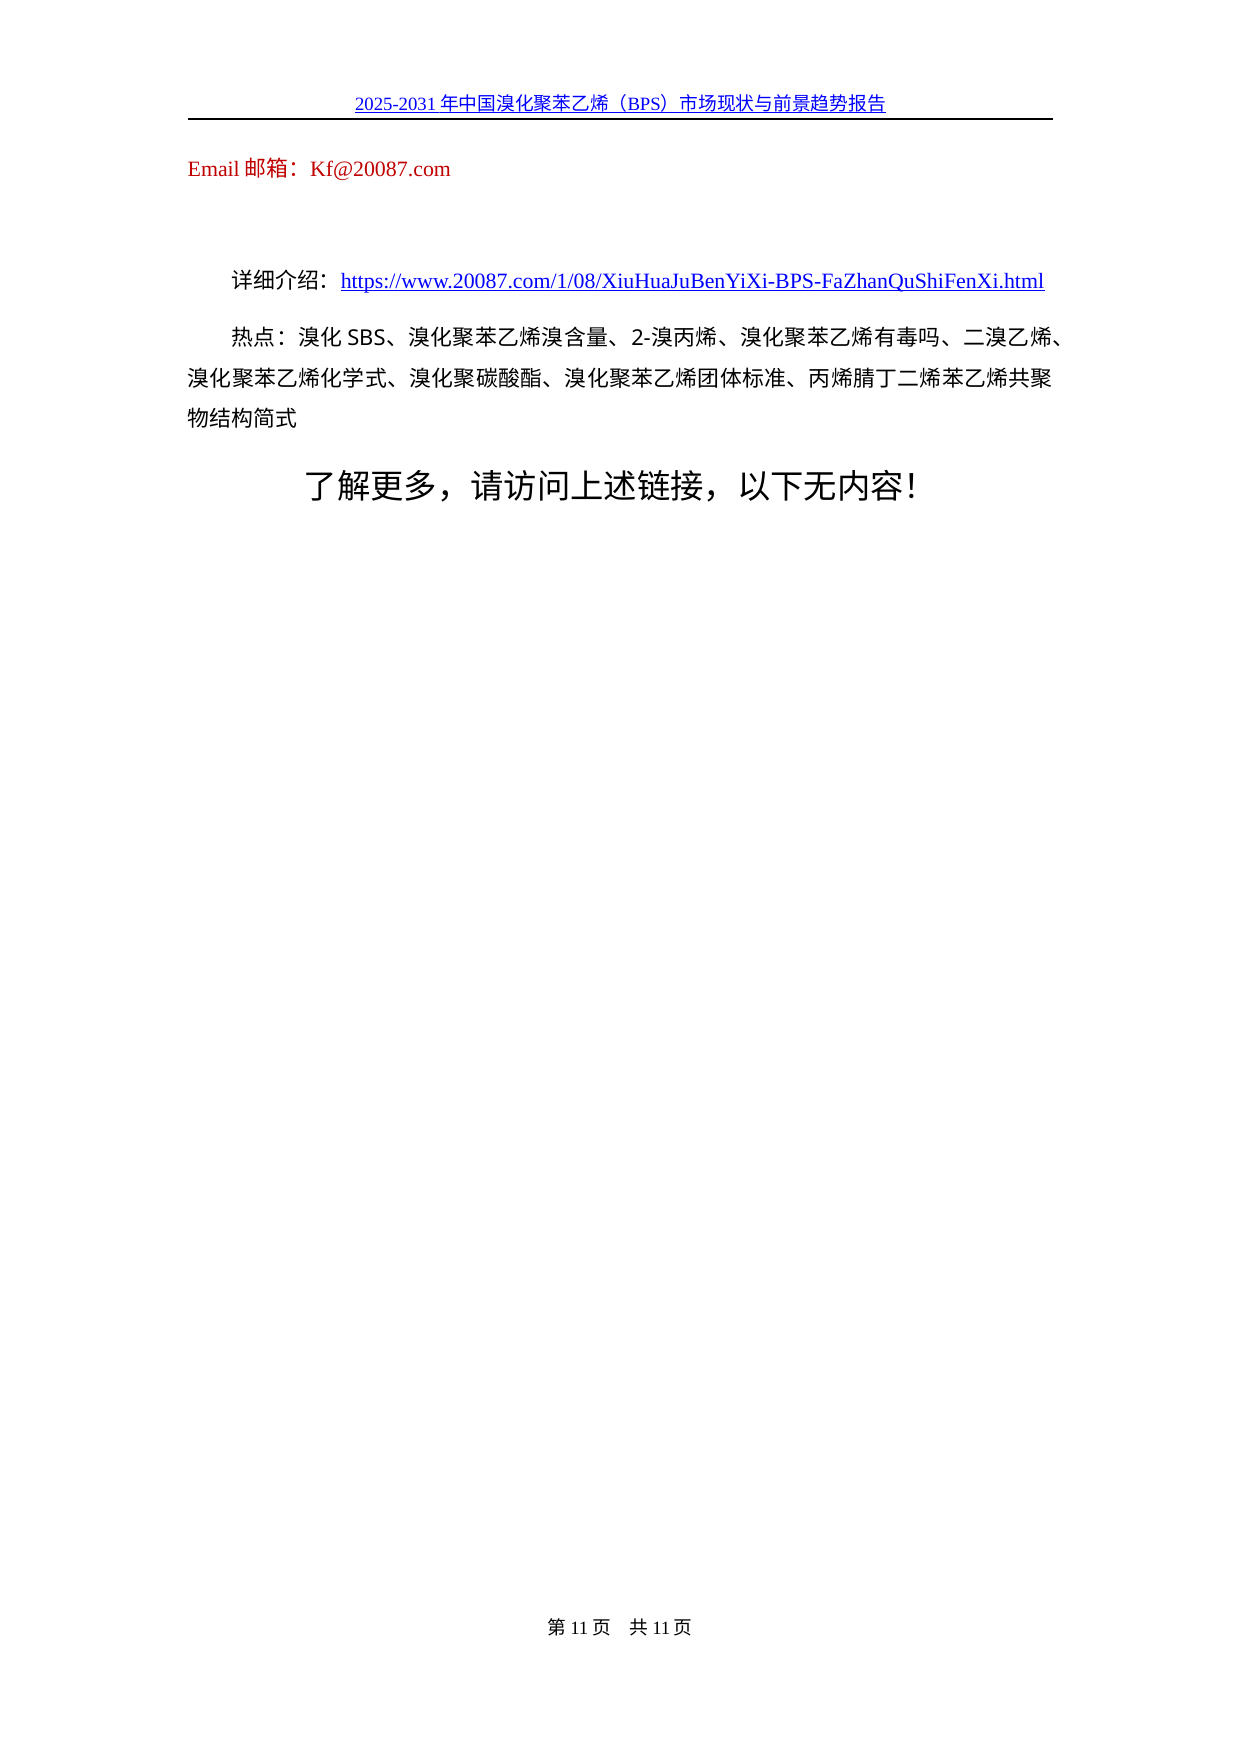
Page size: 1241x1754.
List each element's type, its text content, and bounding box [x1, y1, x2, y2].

title 了解更多，请访问上述链接，以下无内容！ [187, 451, 1053, 516]
text 详细介绍：https://www.20087.com/1/08/XiuHuaJuBenYiXi-BPS-FaZhanQuShiFenXi.html [187, 263, 1053, 296]
text 热点：溴化SBS、溴化聚苯乙烯溴含量、2-溴丙烯、溴化聚苯乙烯有毒吗、二溴乙烯、溴化聚苯乙烯化学式、溴化聚碳酸酯、溴化聚苯乙烯团体标准、丙烯腈丁二烯苯乙烯共聚物结构简式 [187, 320, 1053, 433]
text Email邮箱：Kf@20087.com [187, 150, 1053, 183]
